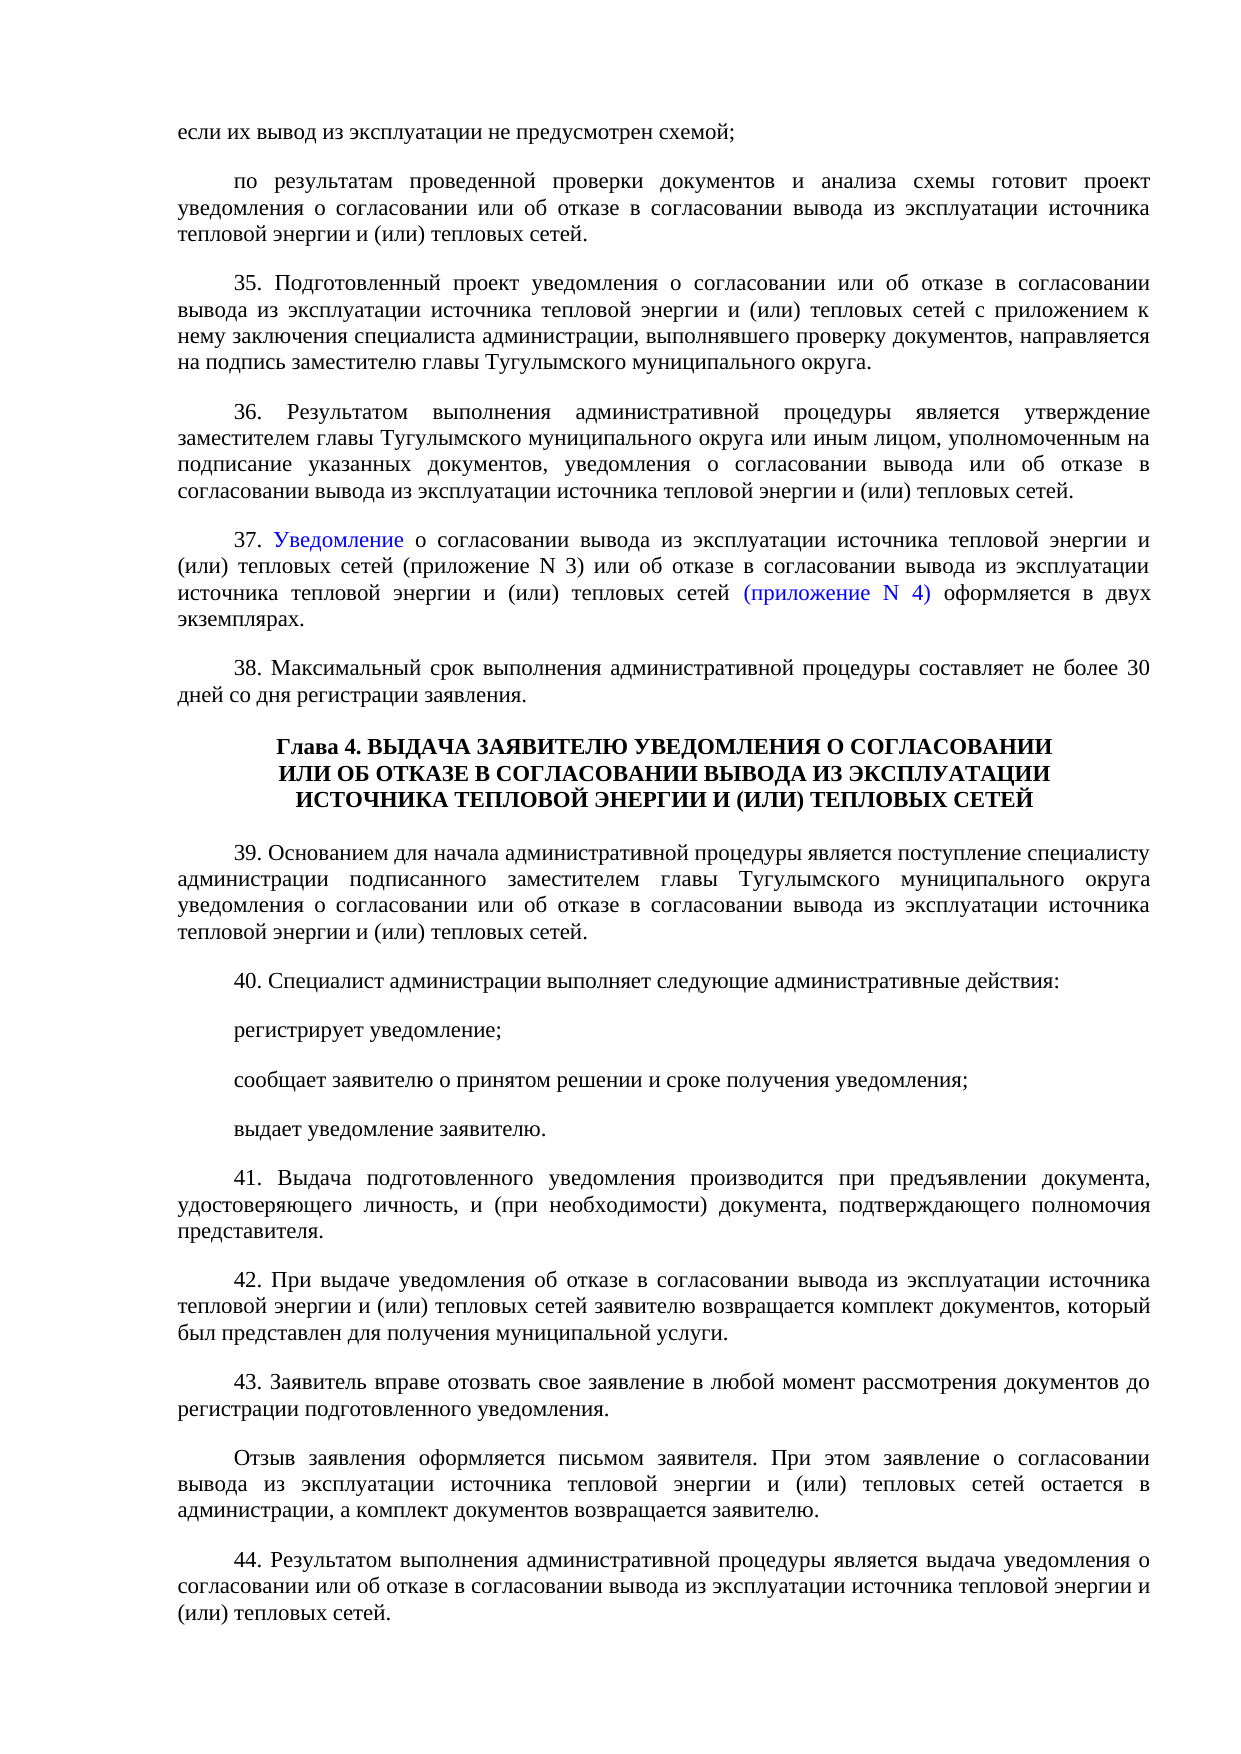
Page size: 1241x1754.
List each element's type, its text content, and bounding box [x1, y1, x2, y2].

text 35. Подготовленный проект уведомления о согласовании или об отказе в согласовании вывода из эксплуатации источника тепловой энергии и (или) тепловых сетей с приложением к нему заключения специалиста администрации, выполнявшего проверку документов, направляется на подпись заместителю главы Тугулымского муниципального округа. [177, 269, 1152, 375]
text 39. Основанием для начала административной процедуры является поступление специалисту администрации подписанного заместителем главы Тугулымского муниципального округа уведомления о согласовании или об отказе в согласовании вывода из эксплуатации источника тепловой энергии и (или) тепловых сетей. [177, 839, 1152, 944]
text 44. Результатом выполнения административной процедуры является выдача уведомления о согласовании или об отказе в согласовании вывода из эксплуатации источника тепловой энергии и (или) тепловых сетей. [177, 1546, 1152, 1625]
title Глава 4. ВЫДАЧА ЗАЯВИТЕЛЮ УВЕДОМЛЕНИЯ О СОГЛАСОВАНИИ [177, 733, 1152, 760]
text выдает уведомление заявителю. [177, 1115, 1152, 1141]
text 42. При выдаче уведомления об отказе в согласовании вывода из эксплуатации источника тепловой энергии и (или) тепловых сетей заявителю возвращается комплект документов, который был представлен для получения муниципальной услуги. [177, 1266, 1152, 1345]
text регистрирует уведомление; [177, 1016, 1152, 1043]
text 43. Заявитель вправе отозвать свое заявление в любой момент рассмотрения документов до регистрации подготовленного уведомления. [177, 1368, 1152, 1421]
text Отзыв заявления оформляется письмом заявителя. При этом заявление о согласовании вывода из эксплуатации источника тепловой энергии и (или) тепловых сетей остается в администрации, а комплект документов возвращается заявителю. [177, 1444, 1152, 1523]
text 38. Максимальный срок выполнения административной процедуры составляет не более 30 дней со дня регистрации заявления. [177, 654, 1152, 707]
text 40. Специалист администрации выполняет следующие административные действия: [177, 967, 1152, 993]
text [177, 118, 1152, 144]
title ИСТОЧНИКА ТЕПЛОВОЙ ЭНЕРГИИ И (ИЛИ) ТЕПЛОВЫХ СЕТЕЙ [177, 786, 1152, 812]
text 37. Уведомление о согласовании вывода из эксплуатации источника тепловой энергии и (или) тепловых сетей (приложение N 3) или об отказе в согласовании вывода из эксплуатации источника тепловой энергии и (или) тепловых сетей (приложение N 4) оформляется в двух экземплярах. [177, 526, 1152, 631]
text сообщает заявителю о принятом решении и сроке получения уведомления; [177, 1066, 1152, 1092]
title ИЛИ ОБ ОТКАЗЕ В СОГЛАСОВАНИИ ВЫВОДА ИЗ ЭКСПЛУАТАЦИИ [177, 760, 1152, 786]
text 36. Результатом выполнения административной процедуры является утверждение заместителем главы Тугулымского муниципального округа или иным лицом, уполномоченным на подписание указанных документов, уведомления о согласовании вывода или об отказе в согласовании вывода из эксплуатации источника тепловой энергии и (или) тепловых сетей. [177, 398, 1152, 503]
text по результатам проведенной проверки документов и анализа схемы готовит проект уведомления о согласовании или об отказе в согласовании вывода из эксплуатации источника тепловой энергии и (или) тепловых сетей. [177, 167, 1152, 246]
text 41. Выдача подготовленного уведомления производится при предъявлении документа, удостоверяющего личность, и (при необходимости) документа, подтверждающего полномочия представителя. [177, 1164, 1152, 1243]
